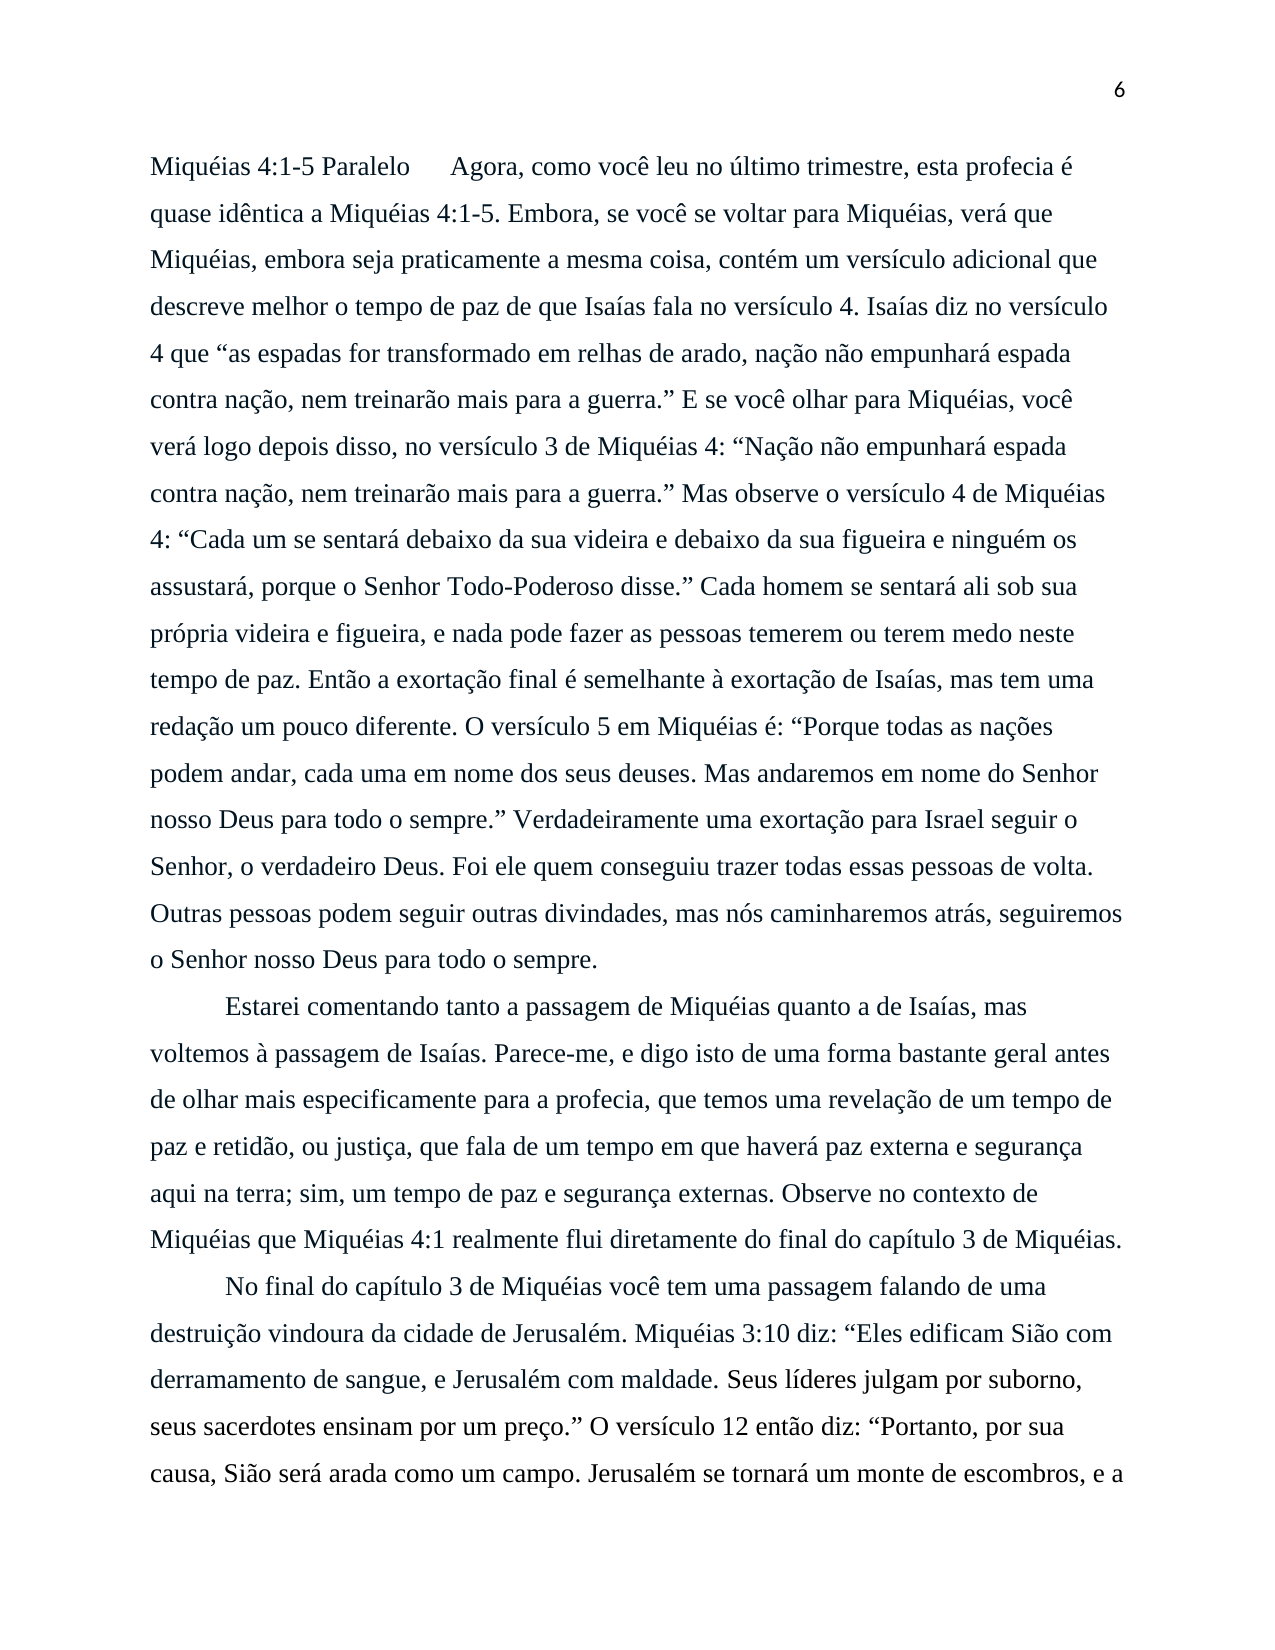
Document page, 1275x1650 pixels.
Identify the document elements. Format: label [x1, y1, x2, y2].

text [150, 150, 1125, 1488]
